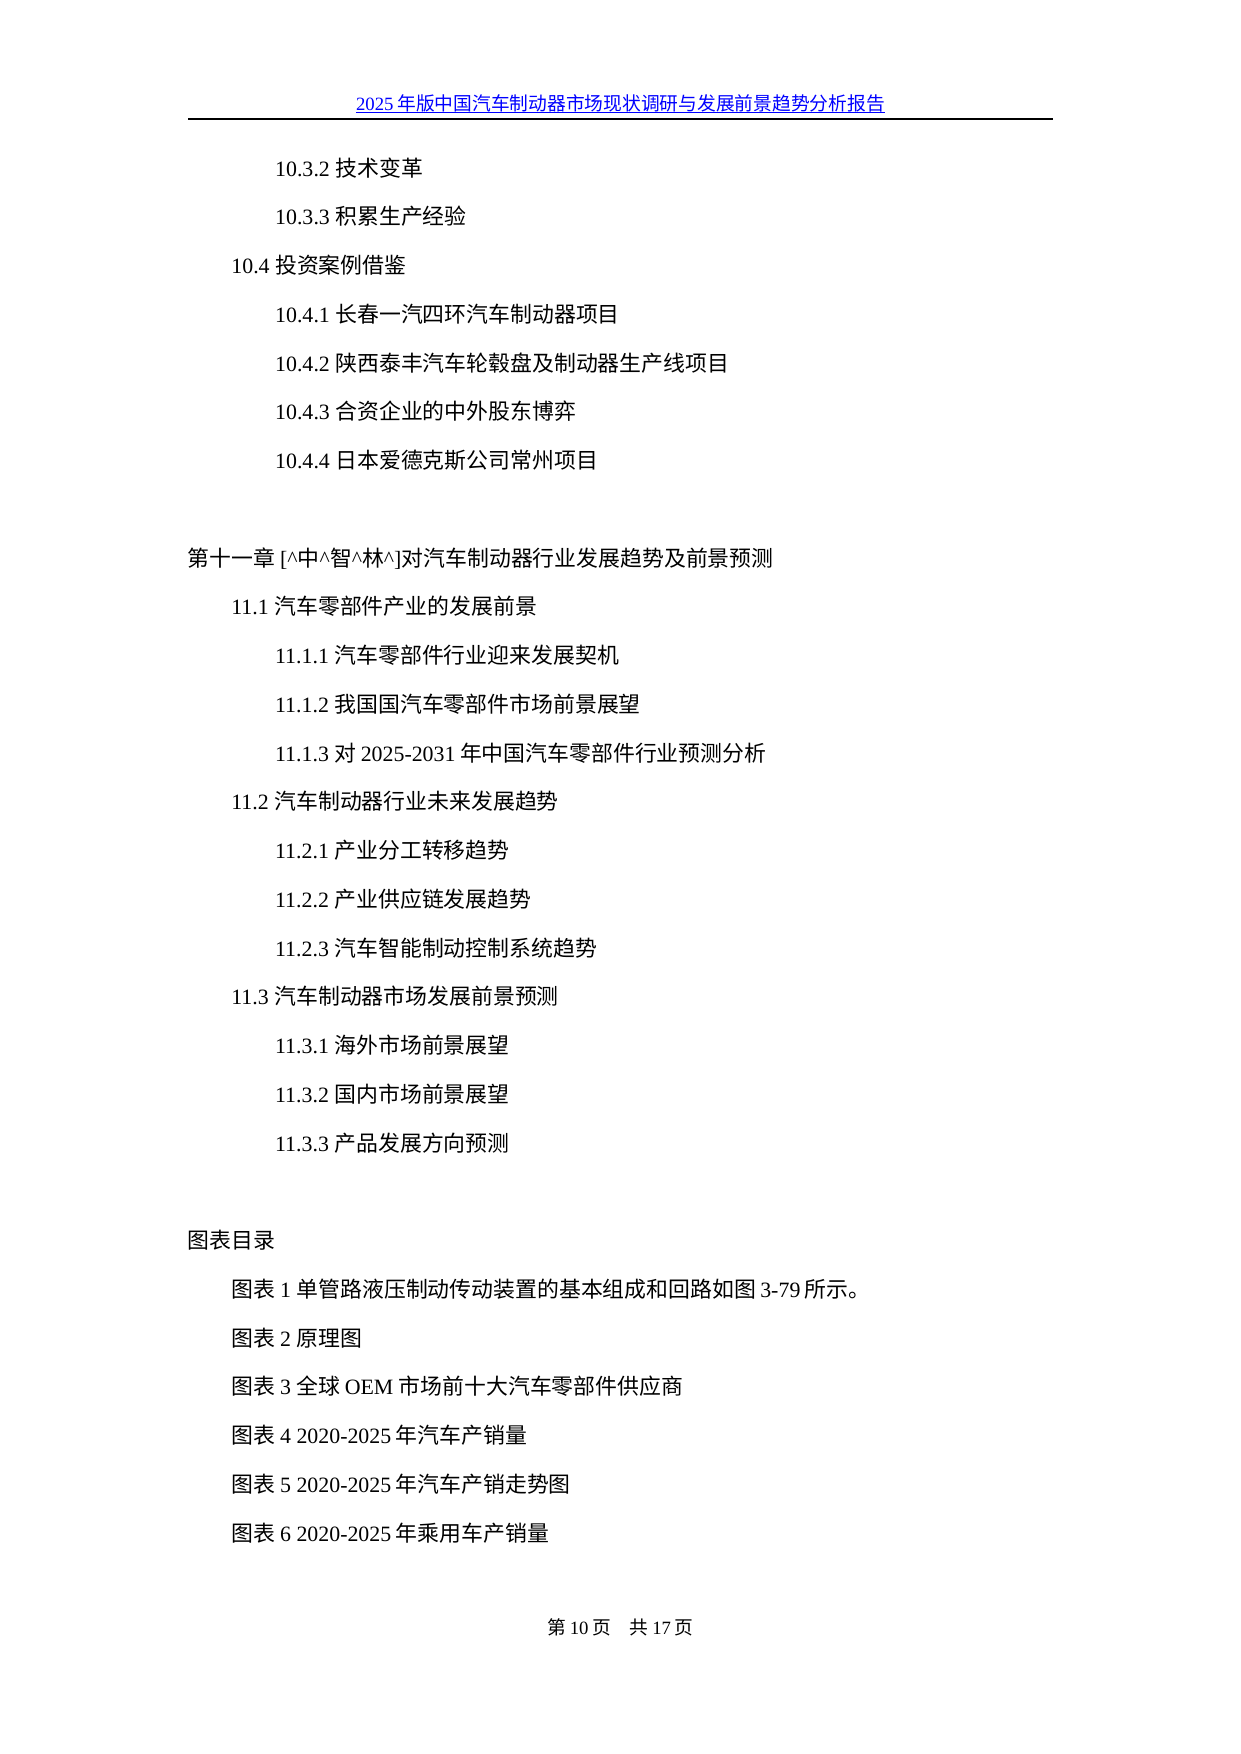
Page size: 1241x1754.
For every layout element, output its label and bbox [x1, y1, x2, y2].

text [187, 150, 1053, 1548]
